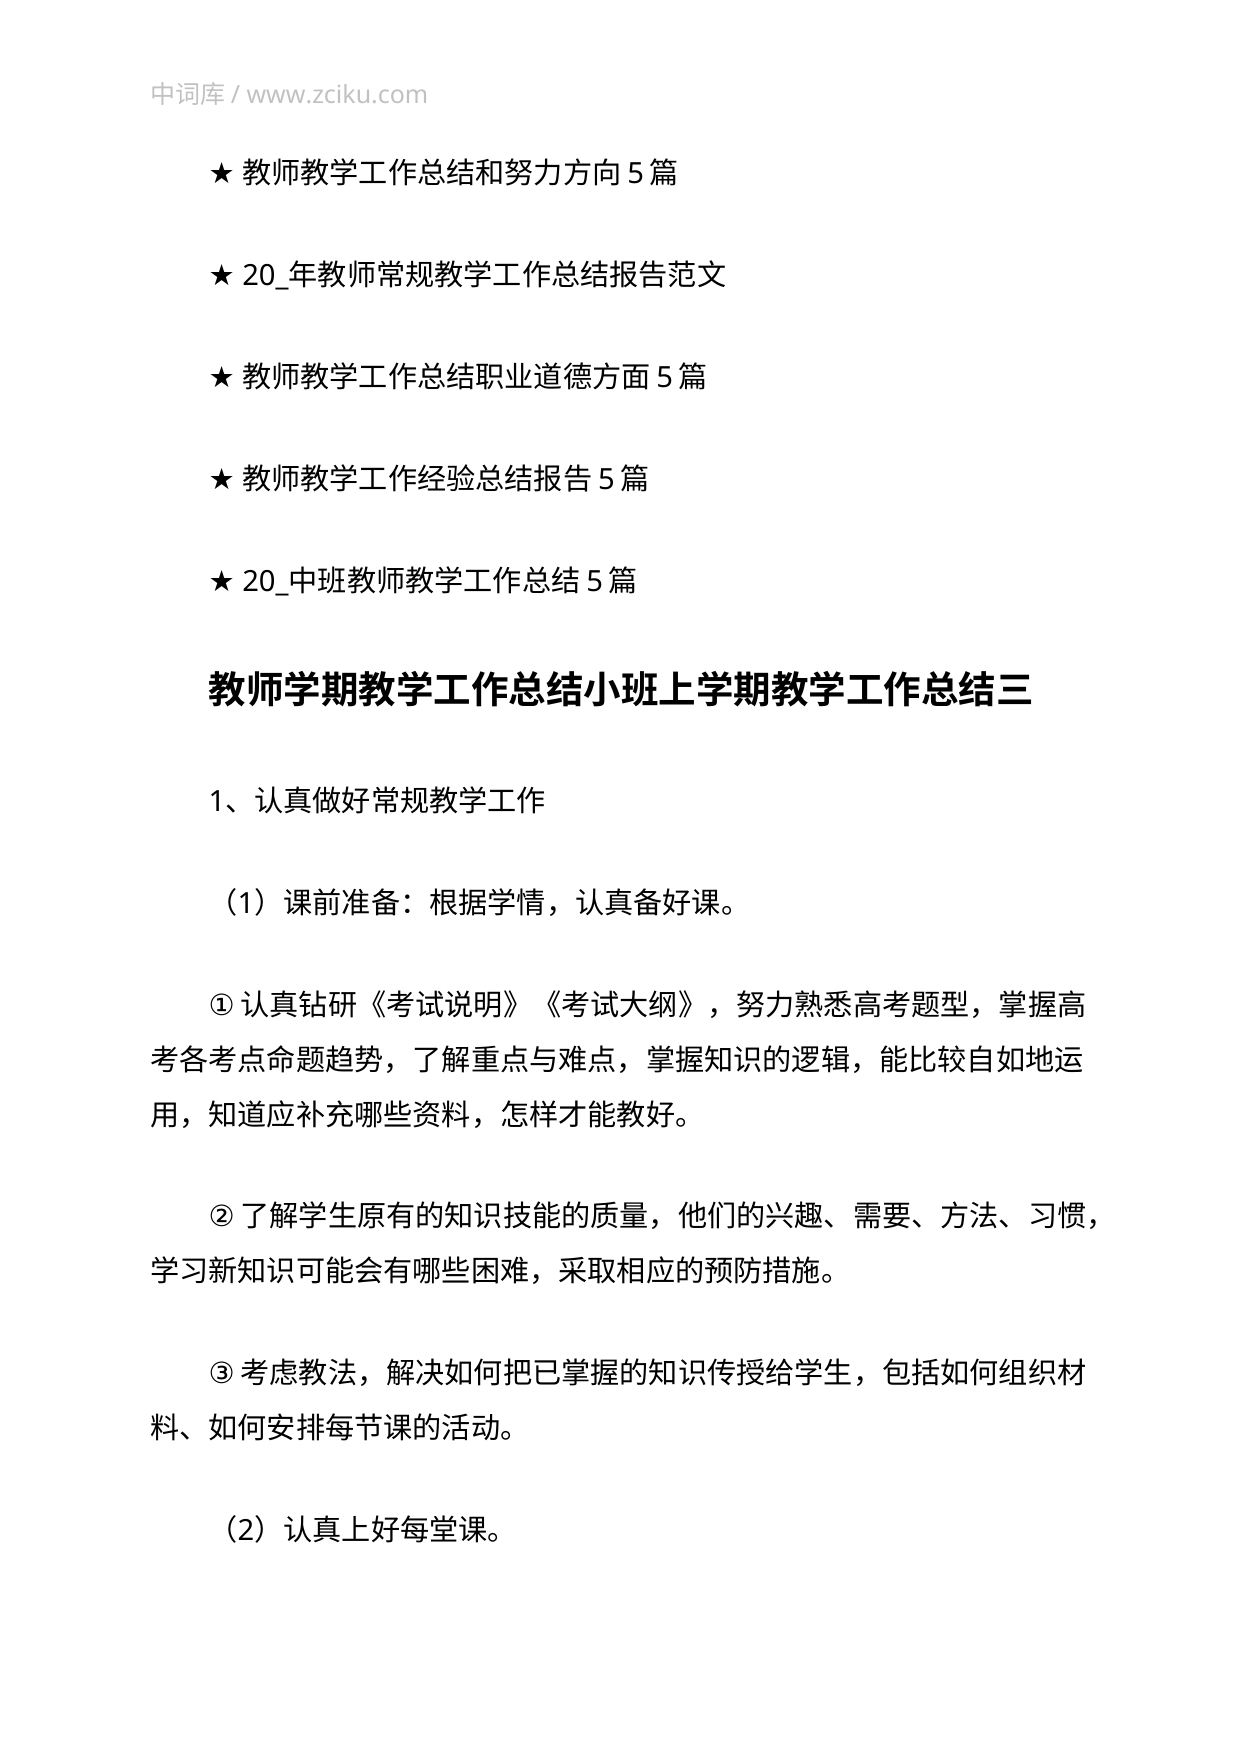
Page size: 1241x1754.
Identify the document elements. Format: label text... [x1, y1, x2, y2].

text ★ 教师教学工作总结和努力方向5篇 [150, 150, 1090, 192]
text ③考虑教法，解决如何把已掌握的知识传授给学生，包括如何组织材料、如何安排每节课的活动。 [150, 1350, 1090, 1447]
text （2）认真上好每堂课。 [150, 1506, 1090, 1549]
text ②了解学生原有的知识技能的质量，他们的兴趣、需要、方法、习惯，学习新知识可能会有哪些困难，采取相应的预防措施。 [150, 1193, 1090, 1290]
text ★ 20_年教师常规教学工作总结报告范文 [150, 252, 1090, 294]
text （1）课前准备：根据学情，认真备好课。 [150, 879, 1090, 922]
text ★ 教师教学工作总结职业道德方面5篇 [150, 354, 1090, 396]
text ★ 20_中班教师教学工作总结5篇 [150, 558, 1090, 600]
text 1、认真做好常规教学工作 [150, 777, 1090, 820]
text ★ 教师教学工作经验总结报告5篇 [150, 456, 1090, 498]
text ①认真钻研《考试说明》《考试大纲》，努力熟悉高考题型，掌握高考各考点命题趋势，了解重点与难点，掌握知识的逻辑，能比较自如地运用，知道应补充哪些资料，怎样才能教好。 [150, 981, 1090, 1133]
text 教师学期教学工作总结小班上学期教学工作总结三 [150, 660, 1090, 714]
